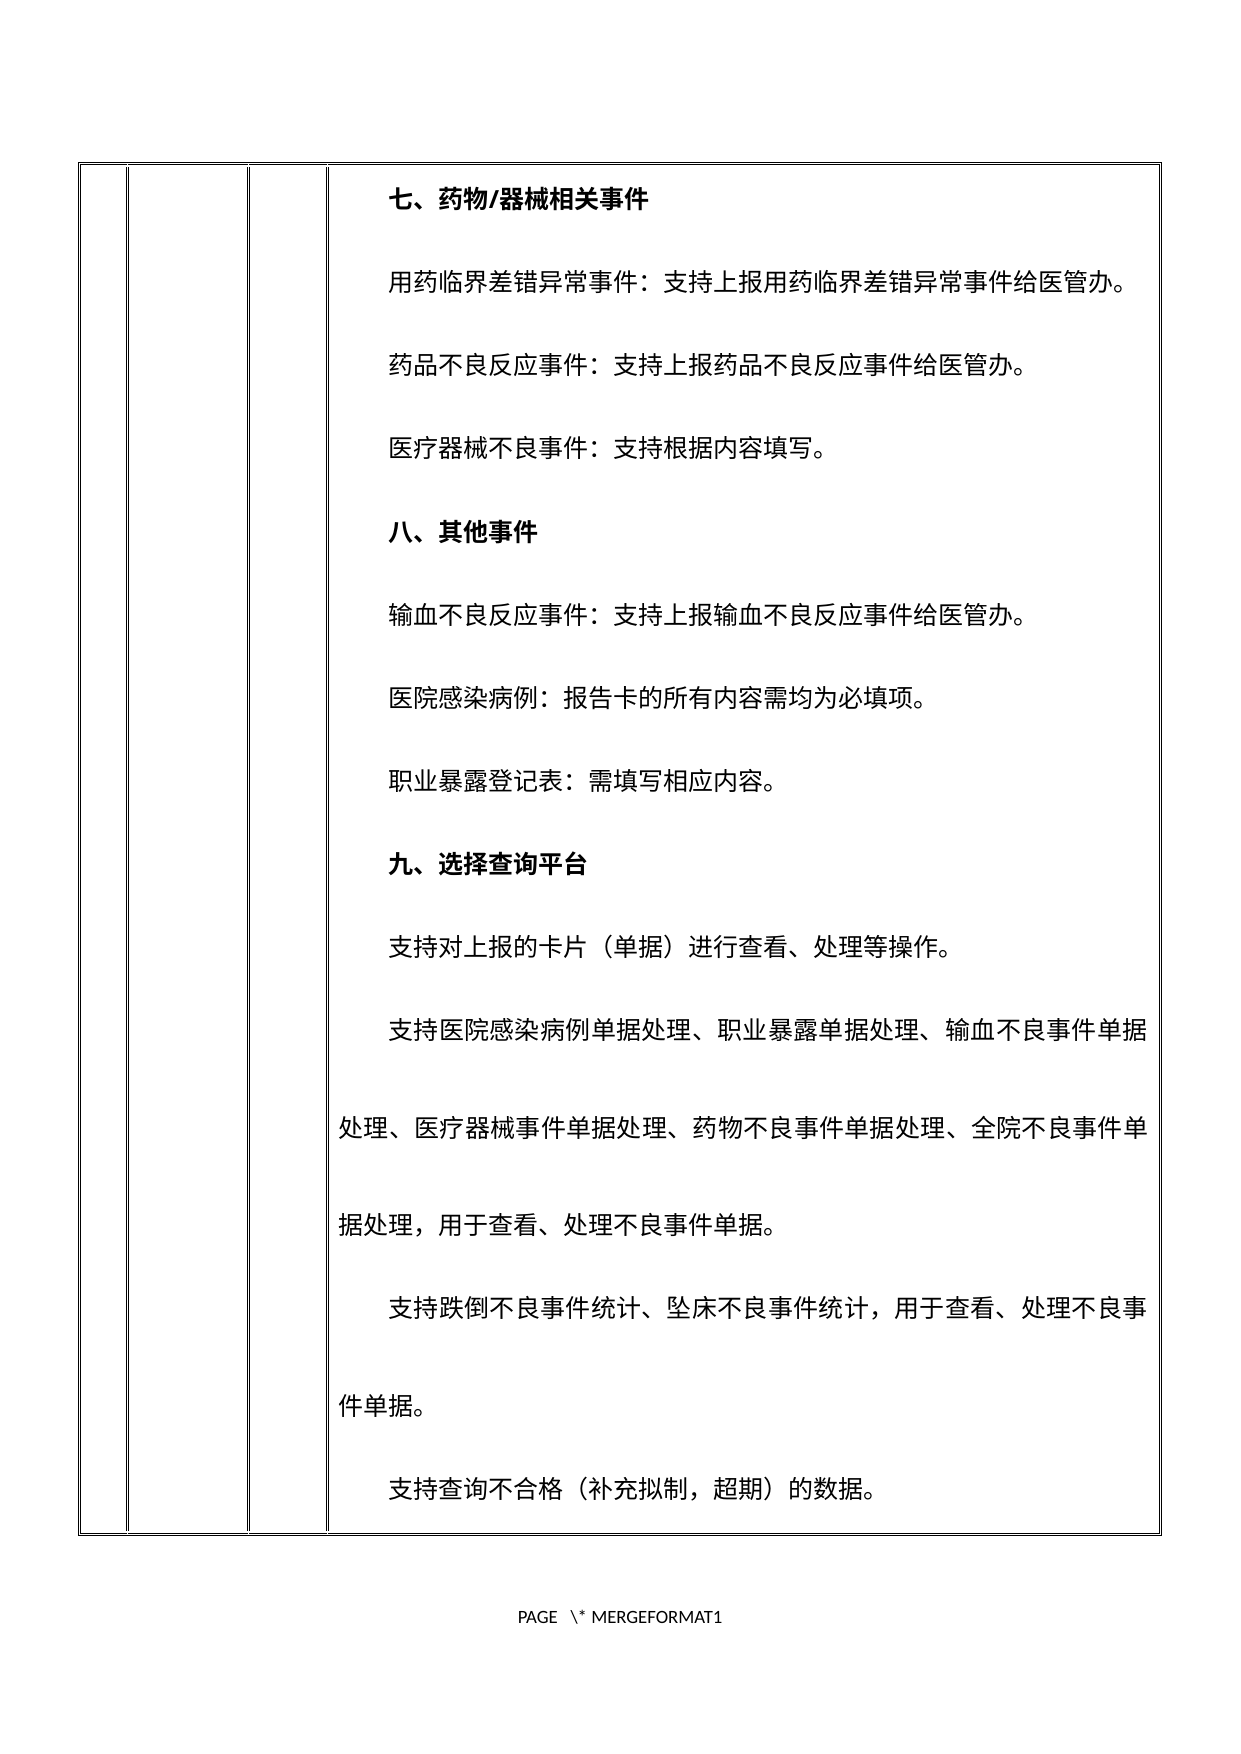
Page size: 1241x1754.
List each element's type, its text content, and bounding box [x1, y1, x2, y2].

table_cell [327, 165, 1159, 1533]
table_cell 3 [81, 165, 127, 1533]
table_cell 1套 [249, 165, 327, 1533]
table_cell 不良事件管理系统 [127, 165, 248, 1533]
